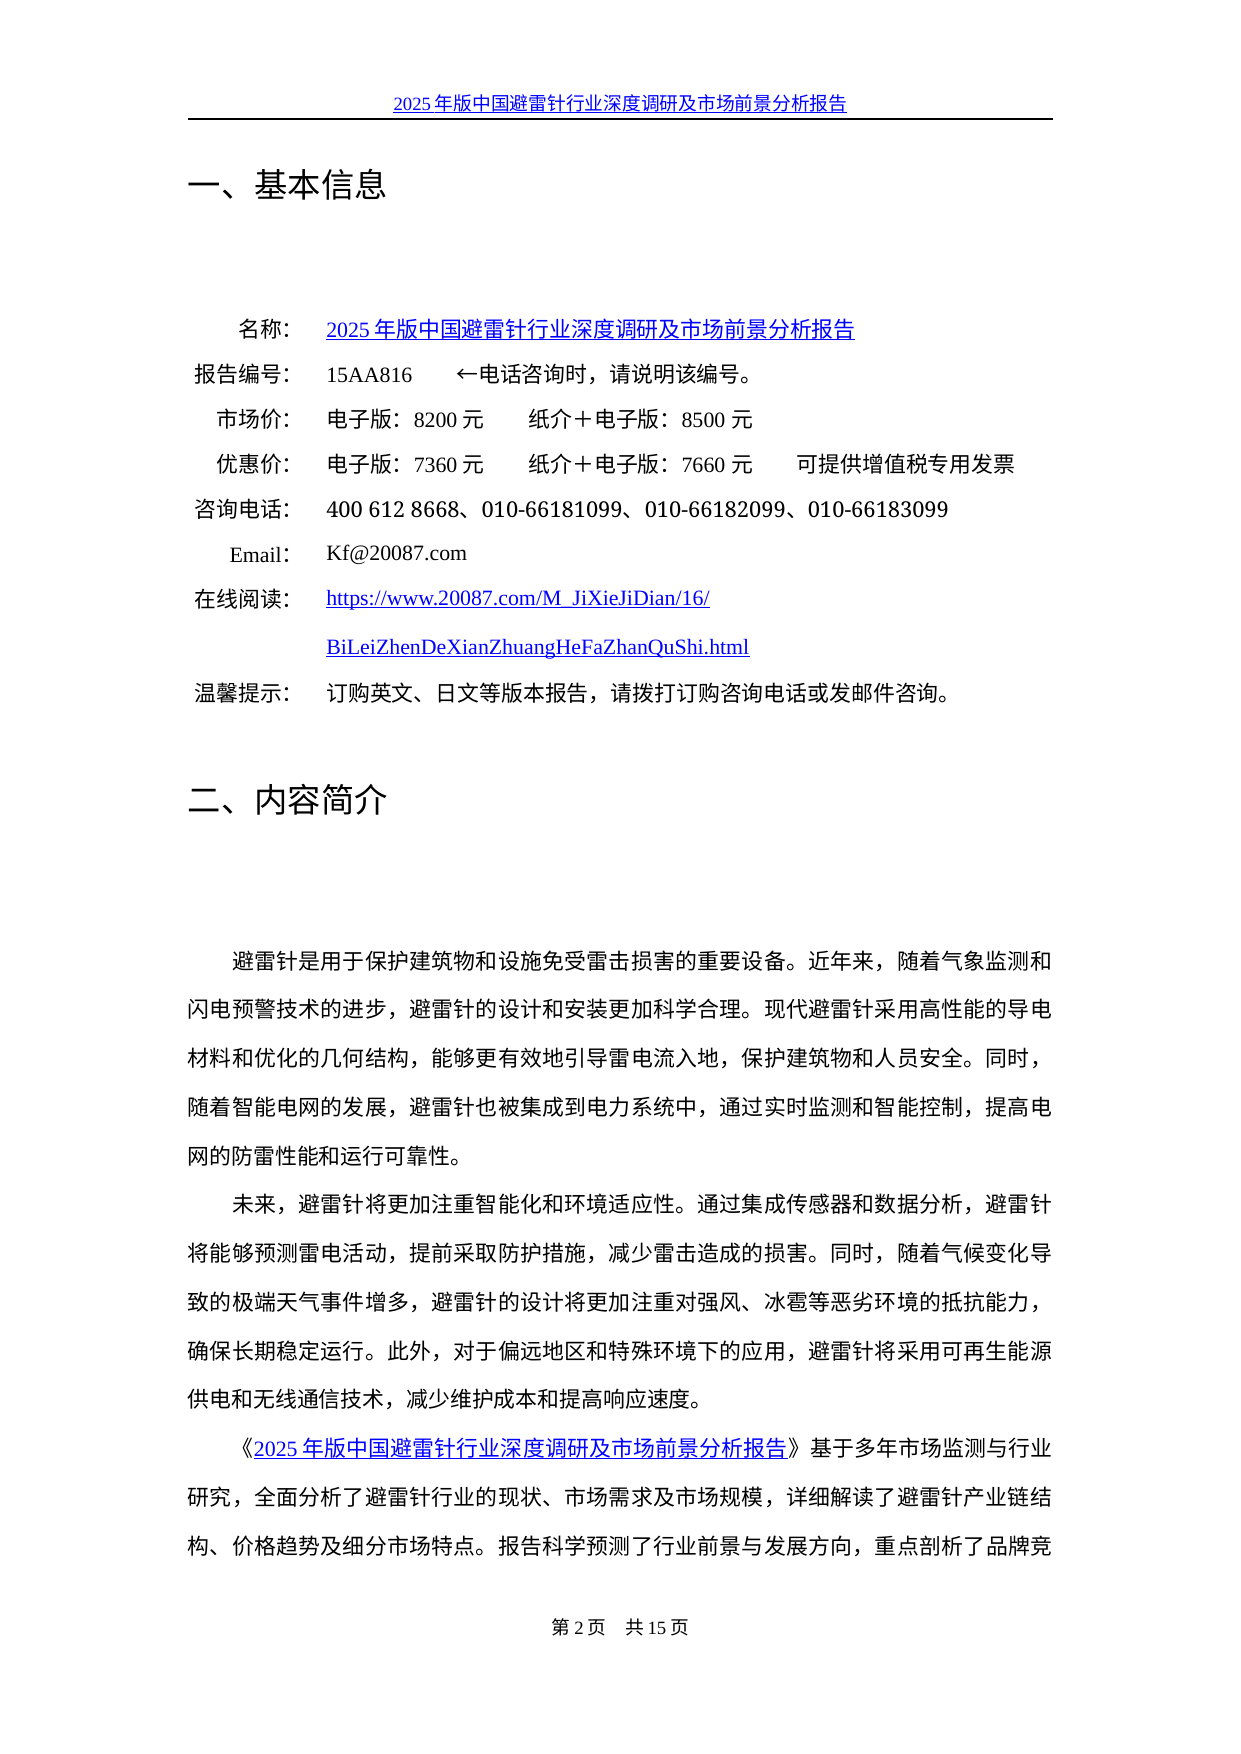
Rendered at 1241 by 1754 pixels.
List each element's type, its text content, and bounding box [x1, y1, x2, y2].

title 二、内容简介 [187, 766, 1053, 831]
table_header 2025年版中国避雷针行业深度调研及市场前景分析报告 [315, 312, 1073, 357]
table_cell 在线阅读： [167, 582, 315, 675]
table_cell [315, 582, 1073, 675]
table_cell Kf@20087.com [315, 537, 1073, 582]
table_cell 温馨提示： [167, 675, 315, 720]
table_cell 15AA816 ←电话咨询时，请说明该编号。 [315, 357, 1073, 402]
table_cell 报告编号： [167, 357, 315, 402]
table_cell 400 612 8668、010-66181099、010-66182099、010-66183099 [315, 492, 1073, 537]
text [187, 943, 1053, 1561]
table_cell 优惠价： [167, 447, 315, 492]
table_header 名称： [167, 312, 315, 357]
table_cell Email： [167, 537, 315, 582]
title 一、基本信息 [187, 150, 1053, 215]
table_cell 市场价： [167, 402, 315, 447]
table_cell 订购英文、日文等版本报告，请拨打订购咨询电话或发邮件咨询。 [315, 675, 1073, 720]
table_cell 咨询电话： [167, 492, 315, 537]
table_cell 电子版：8200 元 纸介＋电子版：8500 元 [315, 402, 1073, 447]
table_cell 电子版：7360 元 纸介＋电子版：7660 元 可提供增值税专用发票 [315, 447, 1073, 492]
